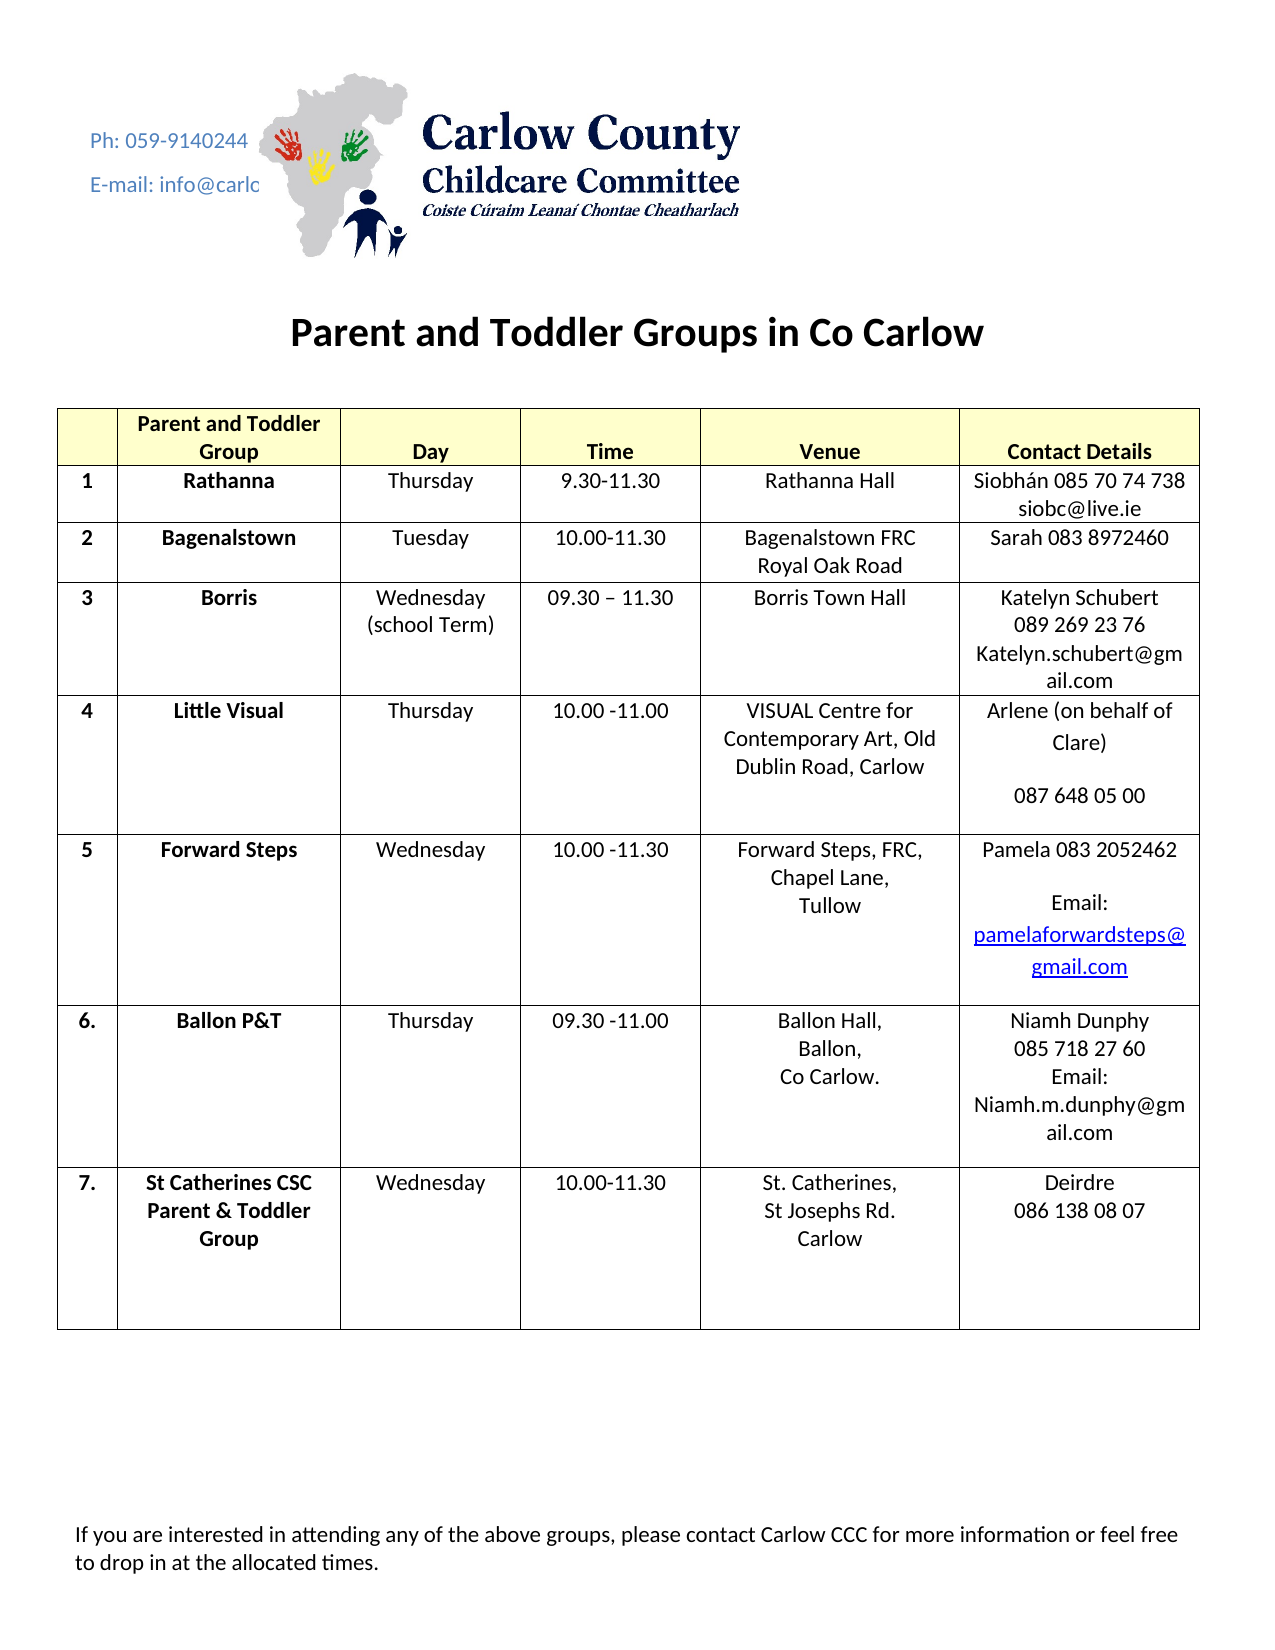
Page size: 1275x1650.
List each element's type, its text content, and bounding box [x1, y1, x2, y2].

table_cell Little Visual [118, 696, 340, 834]
table_cell St. Catherines, St Josephs Rd. Carlow [701, 1168, 959, 1328]
table_cell 10.00 -11.00 [521, 696, 700, 834]
table_cell Borris [118, 583, 340, 695]
table_cell Tuesday [341, 523, 520, 582]
table_cell 7. [58, 1168, 117, 1328]
table_cell 10.00-11.30 [521, 523, 700, 582]
table_header Venue [701, 409, 959, 465]
table_cell Forward Steps [118, 835, 340, 1005]
table_cell Wednesday (school Term) [341, 583, 520, 695]
table_cell Ballon P&T [118, 1006, 340, 1167]
table_cell Thursday [341, 466, 520, 522]
table_cell 3 [58, 583, 117, 695]
table_cell Arlene (on behalf of Clare) 087 648 05 00 [960, 696, 1199, 834]
table_cell 9.30-11.30 [521, 466, 700, 522]
table_cell Bagenalstown [118, 523, 340, 582]
table_cell 10.00 -11.30 [521, 835, 700, 1005]
table_header Parent and Toddler Group [118, 409, 340, 465]
table_cell Rathanna Hall [701, 466, 959, 522]
picture [258, 73, 740, 259]
table_cell St Catherines CSC Parent & Toddler Group [118, 1168, 340, 1328]
table_cell Thursday [341, 1006, 520, 1167]
table_cell Siobhán 085 70 74 738 siobc@live.ie [960, 466, 1199, 522]
table_cell Deirdre 086 138 08 07 [960, 1168, 1199, 1328]
table_cell Wednesday [341, 1168, 520, 1328]
table_cell 1 [58, 466, 117, 522]
table_cell Rathanna [118, 466, 340, 522]
text Parent and Toddler Groups in Co Carlow [75, 306, 1200, 357]
table_cell Borris Town Hall [701, 583, 959, 695]
table_cell Wednesday [341, 835, 520, 1005]
table_header [58, 409, 117, 465]
table_cell Sarah 083 8972460 [960, 523, 1199, 582]
table_cell 6. [58, 1006, 117, 1167]
table_cell VISUAL Centre for Contemporary Art, Old Dublin Road, Carlow [701, 696, 959, 834]
table_header Contact Details [960, 409, 1199, 465]
table_cell Katelyn Schubert 089 269 23 76 Katelyn.schubert@gmail.com [960, 583, 1199, 695]
table_header Day [341, 409, 520, 465]
table_cell Pamela 083 2052462 Email: pamelaforwardsteps@gmail.com [960, 835, 1199, 1005]
table_cell Ballon Hall, Ballon, Co Carlow. [701, 1006, 959, 1167]
table_cell Thursday [341, 696, 520, 834]
table_cell 09.30 – 11.30 [521, 583, 700, 695]
table_cell 09.30 -11.00 [521, 1006, 700, 1167]
table_cell Forward Steps, FRC, Chapel Lane, Tullow [701, 835, 959, 1005]
table_header Time [521, 409, 700, 465]
table_cell 4 [58, 696, 117, 834]
table_cell 2 [58, 523, 117, 582]
table_cell 5 [58, 835, 117, 1005]
table_cell Bagenalstown FRC Royal Oak Road [701, 523, 959, 582]
table_cell Niamh Dunphy 085 718 27 60 Email: Niamh.m.dunphy@gmail.com [960, 1006, 1199, 1167]
table_cell 10.00-11.30 [521, 1168, 700, 1328]
